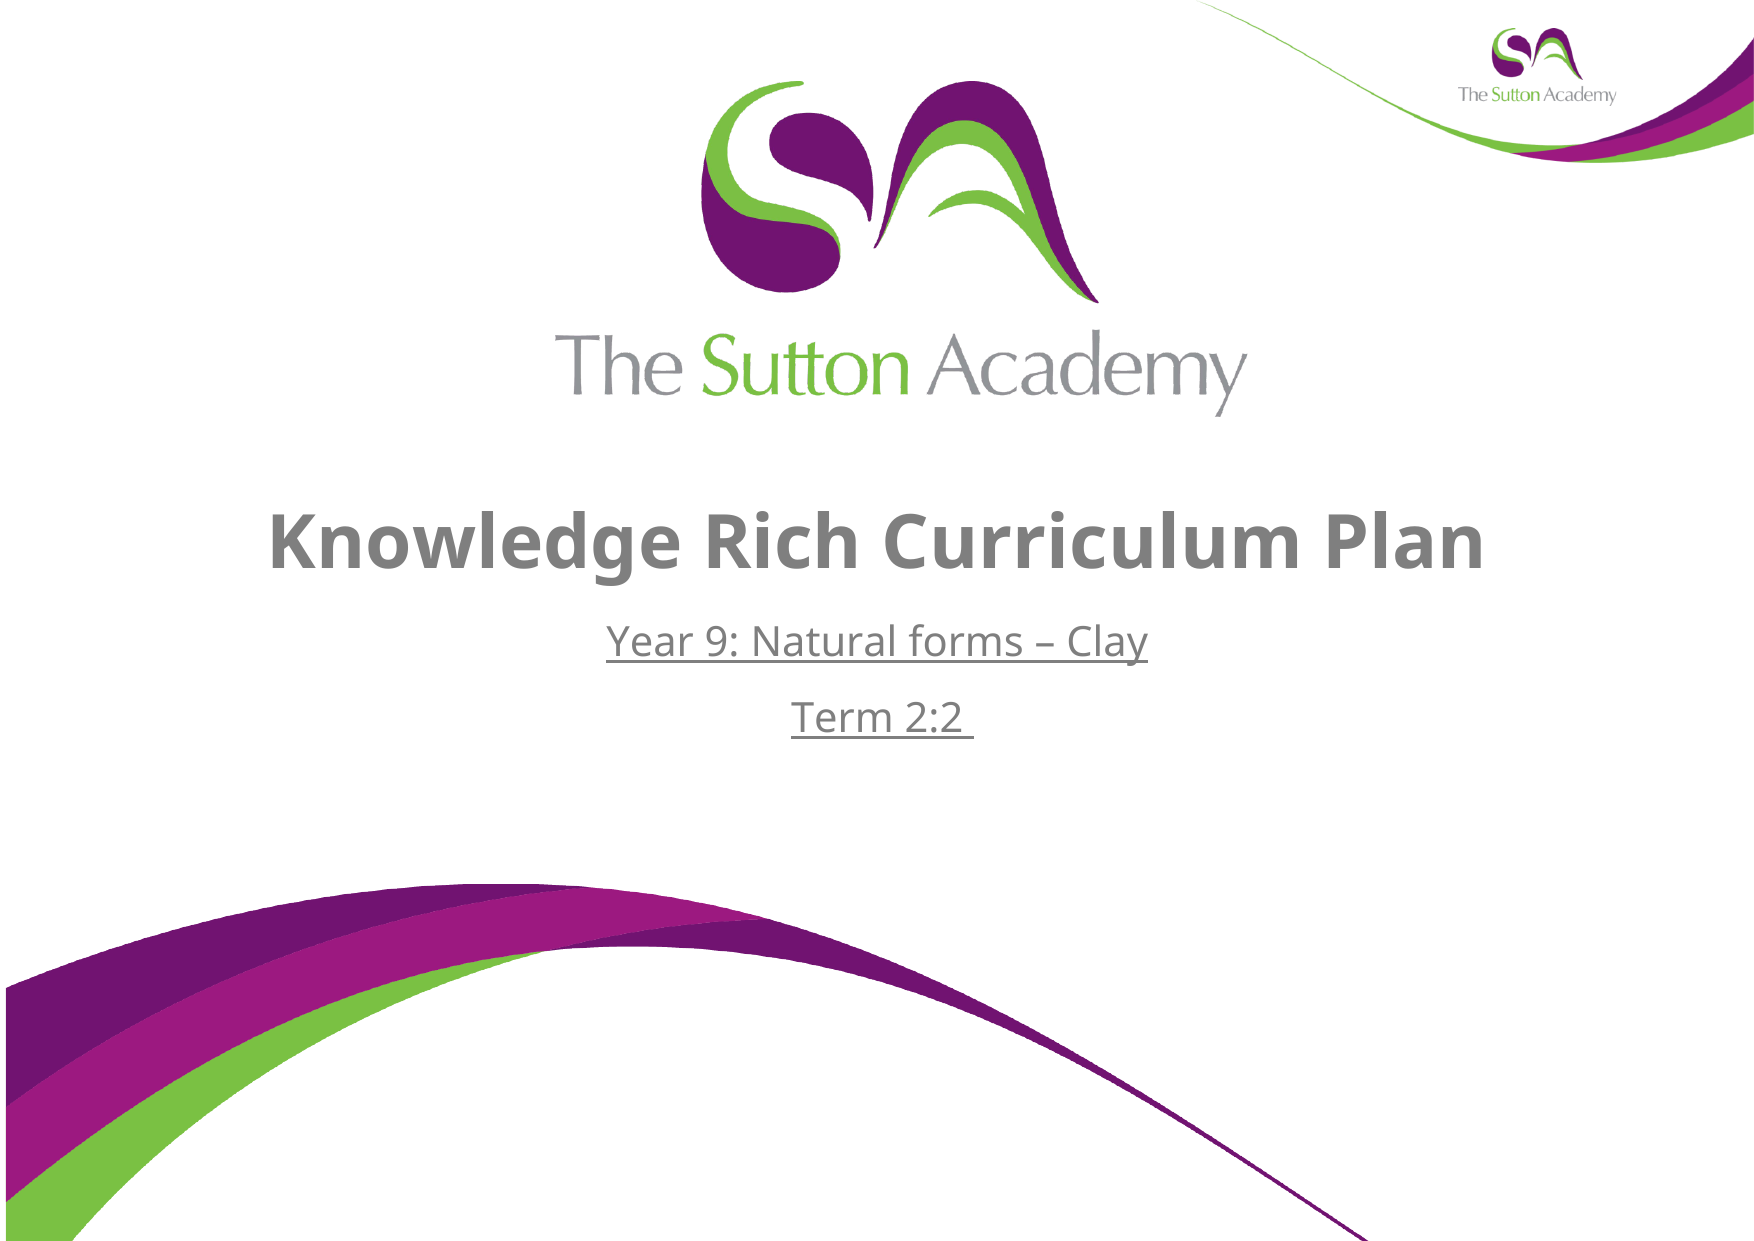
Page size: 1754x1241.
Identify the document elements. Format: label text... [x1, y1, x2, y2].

picture [555, 0, 1754, 417]
text Knowledge Rich Curriculum Plan [75, 488, 1679, 590]
text Term 2:2 [75, 688, 1679, 745]
picture [5, 884, 1749, 1241]
text Year 9: Natural forms – Clay [75, 612, 1679, 668]
